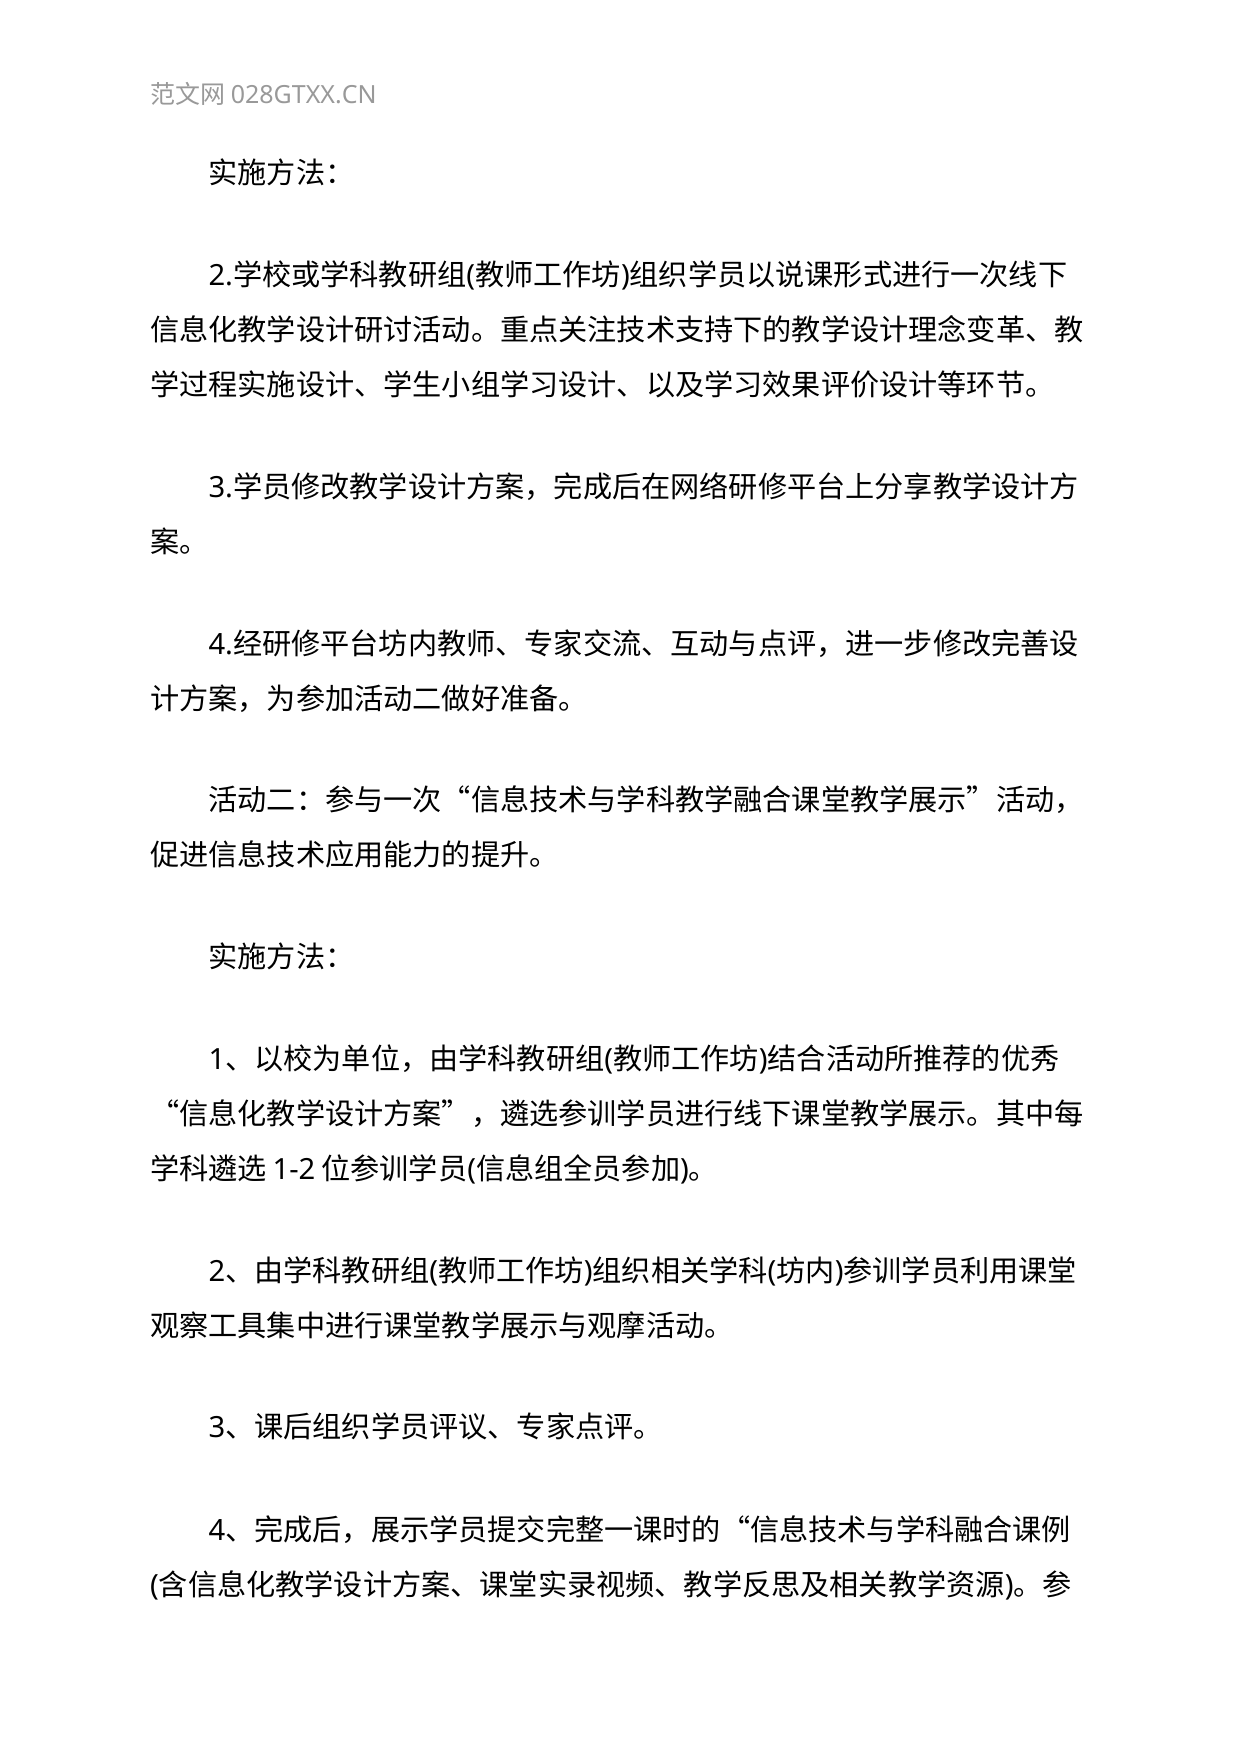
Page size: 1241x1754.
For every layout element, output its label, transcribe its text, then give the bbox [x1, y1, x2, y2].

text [150, 1506, 1090, 1603]
text 2、由学科教研组(教师工作坊)组织相关学科(坊内)参训学员利用课堂观察工具集中进行课堂教学展示与观摩活动。 [150, 1247, 1090, 1344]
text 实施方法： [150, 934, 1090, 976]
text 4.经研修平台坊内教师、专家交流、互动与点评，进一步修改完善设计方案，为参加活动二做好准备。 [150, 620, 1090, 717]
text 2.学校或学科教研组(教师工作坊)组织学员以说课形式进行一次线下信息化教学设计研讨活动。重点关注技术支持下的教学设计理念变革、教学过程实施设计、学生小组学习设计、以及学习效果评价设计等环节。 [150, 252, 1090, 404]
text 活动二：参与一次“信息技术与学科教学融合课堂教学展示”活动，促进信息技术应用能力的提升。 [150, 777, 1090, 874]
text 1、以校为单位，由学科教研组(教师工作坊)结合活动所推荐的优秀“信息化教学设计方案”，遴选参训学员进行线下课堂教学展示。其中每学科遴选1-2位参训学员(信息组全员参加)。 [150, 1035, 1090, 1188]
text 实施方法： [150, 150, 1090, 192]
text 3、课后组织学员评议、专家点评。 [150, 1404, 1090, 1446]
text 3.学员修改教学设计方案，完成后在网络研修平台上分享教学设计方案。 [150, 463, 1090, 561]
